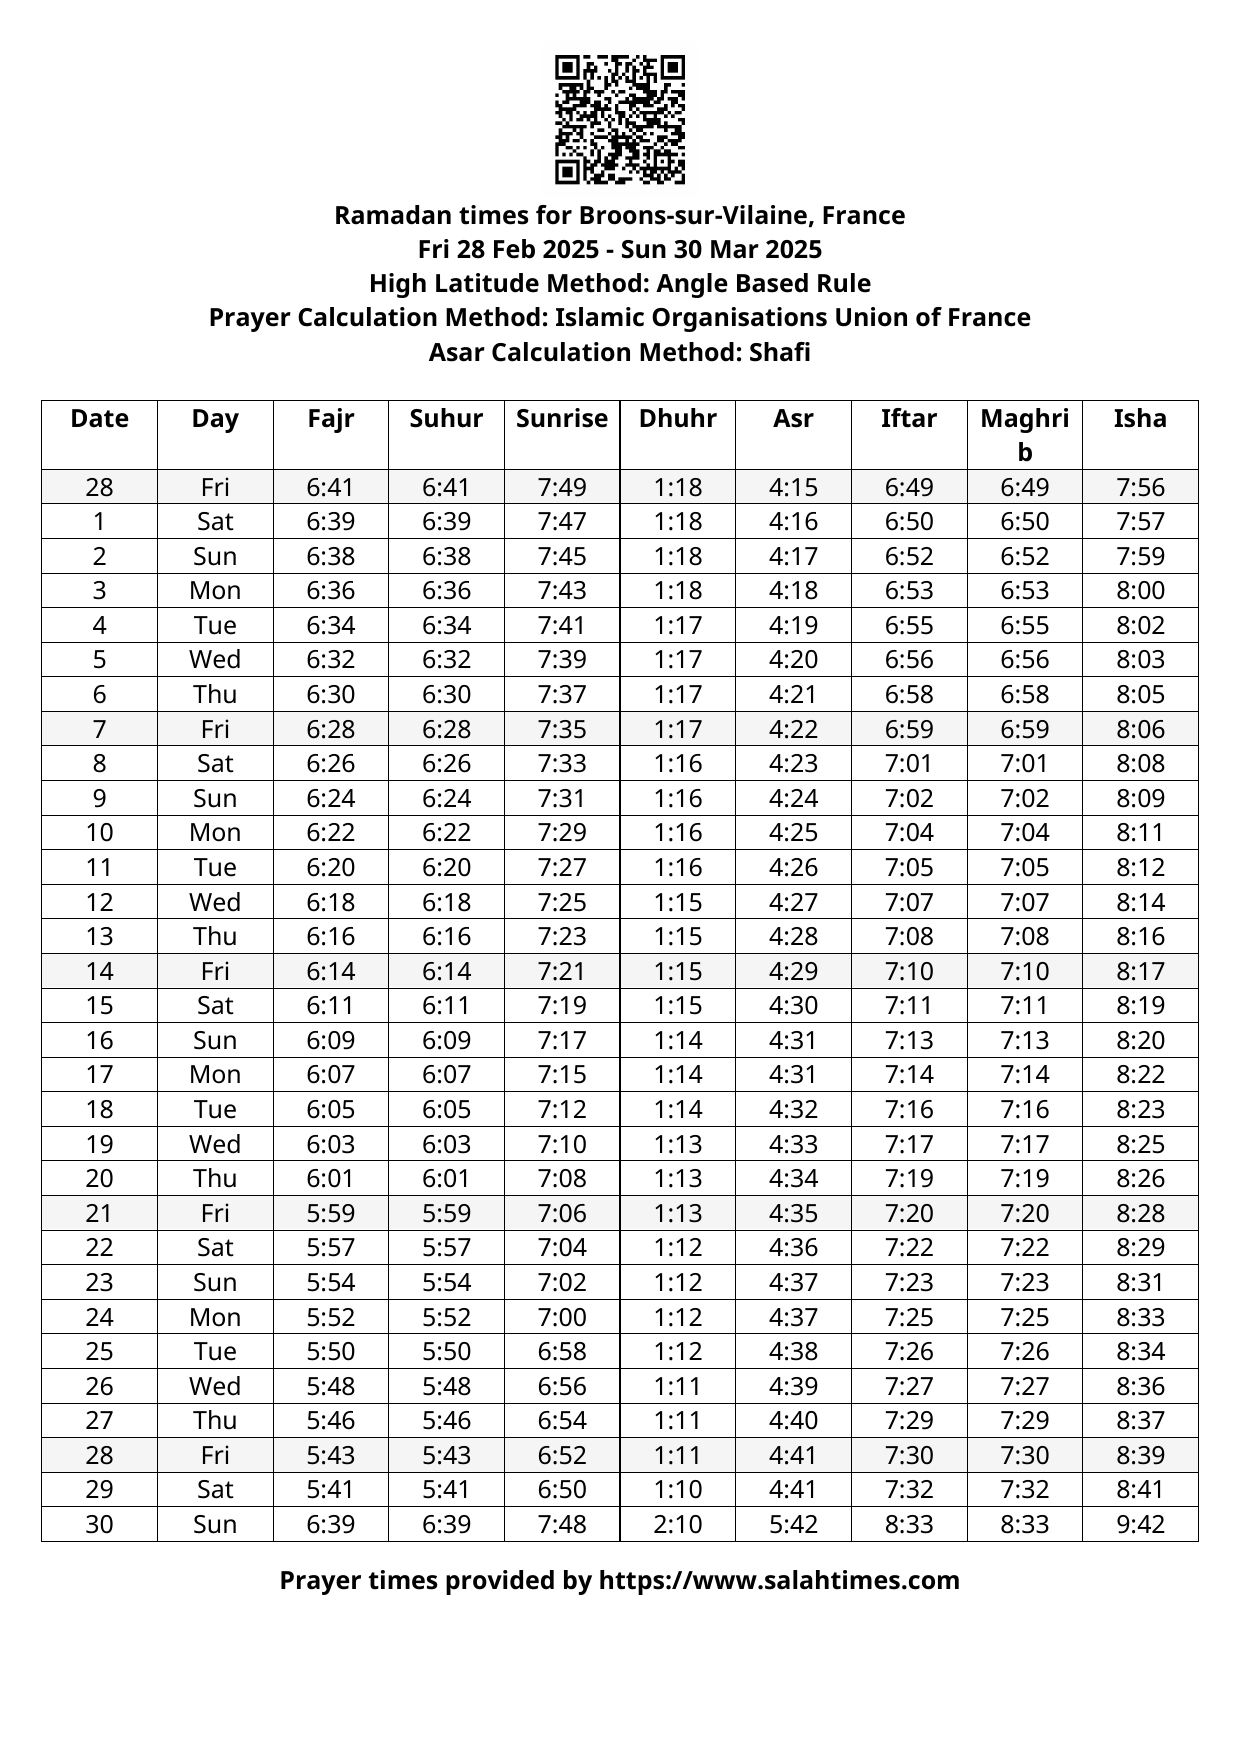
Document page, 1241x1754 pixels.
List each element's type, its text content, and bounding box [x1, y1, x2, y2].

table_cell 7:13 [968, 1023, 1082, 1057]
table_cell 7:02 [968, 781, 1082, 814]
table_cell 6:38 [274, 539, 388, 572]
table_cell 4:23 [736, 746, 851, 780]
table_cell 7:33 [505, 746, 619, 780]
table_cell 7:47 [505, 504, 619, 538]
table_cell 7:23 [505, 919, 619, 953]
table_cell 4:27 [736, 885, 851, 918]
table_cell 8 [42, 746, 157, 780]
table_cell 4:19 [736, 608, 851, 642]
table_cell 1:17 [621, 677, 735, 711]
table_cell 8:16 [1083, 919, 1198, 953]
table_cell Fri [158, 954, 273, 987]
table_cell 4:41 [736, 1438, 851, 1472]
table_cell 6:26 [389, 746, 504, 780]
table_cell 6:05 [389, 1092, 504, 1126]
table_cell 1:17 [621, 608, 735, 642]
table_cell 8:05 [1083, 677, 1198, 711]
table_cell 8:19 [1083, 989, 1198, 1022]
table_cell Wed [158, 1127, 273, 1160]
table_cell 7:49 [505, 470, 619, 503]
table_cell Sat [158, 746, 273, 780]
table_cell 5:48 [274, 1369, 388, 1402]
table_cell 7:15 [505, 1058, 619, 1091]
table_cell 7:41 [505, 608, 619, 642]
table_cell 7:21 [505, 954, 619, 987]
table_cell 7:23 [852, 1265, 967, 1299]
table_cell 6:49 [968, 470, 1082, 503]
table_cell 6:55 [852, 608, 967, 642]
table_cell 1:18 [621, 470, 735, 503]
table_cell 8:11 [1083, 816, 1198, 849]
table_cell 6:22 [389, 816, 504, 849]
table_cell 7:00 [505, 1300, 619, 1333]
table_header Suhur [389, 401, 504, 469]
table_cell 13 [42, 919, 157, 953]
table_cell 7:05 [852, 850, 967, 884]
table_cell 6:50 [505, 1473, 619, 1506]
table_cell 4:29 [736, 954, 851, 987]
table_cell 28 [42, 470, 157, 503]
table_cell 6:39 [389, 1507, 504, 1541]
table_cell Mon [158, 574, 273, 607]
table_cell 6:26 [274, 746, 388, 780]
table_cell 5:54 [389, 1265, 504, 1299]
table_cell 1:18 [621, 574, 735, 607]
table_cell 6:18 [274, 885, 388, 918]
table_cell 6:30 [274, 677, 388, 711]
table_cell 15 [42, 989, 157, 1022]
table_cell 8:25 [1083, 1127, 1198, 1160]
table_cell 7:25 [852, 1300, 967, 1333]
table_cell 6:41 [389, 470, 504, 503]
table_cell 6:32 [274, 643, 388, 676]
table_cell Sat [158, 1231, 273, 1264]
table_cell 7:29 [968, 1404, 1082, 1437]
table_cell 7:08 [505, 1161, 619, 1195]
table_cell 8:31 [1083, 1265, 1198, 1299]
table_header Asr [736, 401, 851, 469]
table_cell 4:38 [736, 1334, 851, 1368]
table_cell 6:07 [389, 1058, 504, 1091]
table_cell Thu [158, 919, 273, 953]
table_cell Thu [158, 1161, 273, 1195]
table_cell 8:12 [1083, 850, 1198, 884]
table_header Dhuhr [621, 401, 735, 469]
table_cell 8:20 [1083, 1023, 1198, 1057]
table_cell 6:11 [274, 989, 388, 1022]
table_cell 6:03 [274, 1127, 388, 1160]
table_cell Fri [158, 712, 273, 745]
table_cell 7:27 [505, 850, 619, 884]
table_cell 6:16 [389, 919, 504, 953]
table_cell Thu [158, 677, 273, 711]
table_header Date [42, 401, 157, 469]
table_cell 4:41 [736, 1473, 851, 1506]
table_cell 1:11 [621, 1404, 735, 1437]
table_cell 1:11 [621, 1438, 735, 1472]
table_cell 6:59 [968, 712, 1082, 745]
table_cell Mon [158, 1300, 273, 1333]
table_cell 1 [42, 504, 157, 538]
table_cell 7:23 [968, 1265, 1082, 1299]
table_cell 4:24 [736, 781, 851, 814]
table_cell 7:01 [968, 746, 1082, 780]
table_cell 4:17 [736, 539, 851, 572]
table_cell 4:32 [736, 1092, 851, 1126]
table_cell 1:18 [621, 504, 735, 538]
table_header Maghrib [968, 401, 1082, 469]
text Prayer Calculation Method: Islamic Organisations Union of France [42, 300, 1198, 334]
table_cell 5:41 [274, 1473, 388, 1506]
table_cell 30 [42, 1507, 157, 1541]
table_cell 8:33 [1083, 1300, 1198, 1333]
table_cell 6:24 [274, 781, 388, 814]
table_cell 1:15 [621, 989, 735, 1022]
table_cell 7:48 [505, 1507, 619, 1541]
table_cell 6:38 [389, 539, 504, 572]
table_cell 7:16 [968, 1092, 1082, 1126]
table_cell 14 [42, 954, 157, 987]
table_cell 6:50 [968, 504, 1082, 538]
table_cell 5:59 [274, 1196, 388, 1229]
table_cell 22 [42, 1231, 157, 1264]
table_cell 6:39 [389, 504, 504, 538]
table_cell 6:53 [968, 574, 1082, 607]
table_cell Tue [158, 608, 273, 642]
table_cell 27 [42, 1404, 157, 1437]
table_cell Wed [158, 1369, 273, 1402]
table_header Fajr [274, 401, 388, 469]
table_cell 25 [42, 1334, 157, 1368]
table_cell 21 [42, 1196, 157, 1229]
table_cell 7:30 [852, 1438, 967, 1472]
table_cell 19 [42, 1127, 157, 1160]
table_cell Sun [158, 539, 273, 572]
table_cell Wed [158, 643, 273, 676]
table_cell 5:59 [389, 1196, 504, 1229]
table_cell 7:13 [852, 1023, 967, 1057]
table_cell Sun [158, 1265, 273, 1299]
table_cell 1:12 [621, 1231, 735, 1264]
table_cell 4:18 [736, 574, 851, 607]
table_cell 8:03 [1083, 643, 1198, 676]
table_cell 12 [42, 885, 157, 918]
table_cell 6:50 [852, 504, 967, 538]
table_cell 7:01 [852, 746, 967, 780]
table_cell 1:17 [621, 712, 735, 745]
table_cell 6:53 [852, 574, 967, 607]
table_cell 1:16 [621, 816, 735, 849]
table_cell Sun [158, 781, 273, 814]
table_cell 5:54 [274, 1265, 388, 1299]
table_cell 7:26 [852, 1334, 967, 1368]
table_cell Thu [158, 1404, 273, 1437]
table_cell 6:20 [274, 850, 388, 884]
table_cell 29 [42, 1473, 157, 1506]
table_cell 6:41 [274, 470, 388, 503]
table_cell 7:43 [505, 574, 619, 607]
table_cell 6:01 [389, 1161, 504, 1195]
table_cell 5:43 [389, 1438, 504, 1472]
table_cell 6:14 [389, 954, 504, 987]
table_cell 6:24 [389, 781, 504, 814]
table_cell Sat [158, 504, 273, 538]
table_cell 8:28 [1083, 1196, 1198, 1229]
table_cell 1:14 [621, 1058, 735, 1091]
table_cell 4:15 [736, 470, 851, 503]
table_cell 6:39 [274, 504, 388, 538]
table_cell 6:52 [505, 1438, 619, 1472]
text Asar Calculation Method: Shafi [42, 334, 1198, 368]
table_cell 5:41 [389, 1473, 504, 1506]
table_cell 7:39 [505, 643, 619, 676]
table_cell 7:29 [852, 1404, 967, 1437]
table_cell 4:35 [736, 1196, 851, 1229]
table_cell 6:22 [274, 816, 388, 849]
table_cell Tue [158, 1334, 273, 1368]
table_cell 8:37 [1083, 1404, 1198, 1437]
table_cell 18 [42, 1092, 157, 1126]
table_cell 7:12 [505, 1092, 619, 1126]
table_cell 7:14 [852, 1058, 967, 1091]
table_cell 7:07 [968, 885, 1082, 918]
table_cell 1:13 [621, 1127, 735, 1160]
table_cell 8:00 [1083, 574, 1198, 607]
table_cell 2 [42, 539, 157, 572]
table_cell 7:31 [505, 781, 619, 814]
table_cell 5:50 [274, 1334, 388, 1368]
table_cell 7:19 [852, 1161, 967, 1195]
table_cell 6:11 [389, 989, 504, 1022]
table_cell 7:25 [968, 1300, 1082, 1333]
table_cell 6:58 [968, 677, 1082, 711]
table_cell 7:02 [852, 781, 967, 814]
table_cell 4:36 [736, 1231, 851, 1264]
table_cell 7:17 [968, 1127, 1082, 1160]
table_cell 4:20 [736, 643, 851, 676]
table_cell 6:20 [389, 850, 504, 884]
table_cell Wed [158, 885, 273, 918]
table_cell 1:13 [621, 1196, 735, 1229]
table_cell Sat [158, 989, 273, 1022]
table_cell 8:33 [968, 1507, 1082, 1541]
table_cell 4:31 [736, 1023, 851, 1057]
table_cell 5:50 [389, 1334, 504, 1368]
table_cell 1:12 [621, 1300, 735, 1333]
table_cell 4:21 [736, 677, 851, 711]
table_cell 9:42 [1083, 1507, 1198, 1541]
table_cell 6:58 [505, 1334, 619, 1368]
table_cell 6:56 [505, 1369, 619, 1402]
table_cell 7:20 [852, 1196, 967, 1229]
table_cell 7:04 [852, 816, 967, 849]
table_cell 8:23 [1083, 1092, 1198, 1126]
table_cell 7 [42, 712, 157, 745]
table_cell 7:27 [968, 1369, 1082, 1402]
table_cell 8:06 [1083, 712, 1198, 745]
table_cell 11 [42, 850, 157, 884]
table_cell 7:17 [505, 1023, 619, 1057]
table_cell Fri [158, 470, 273, 503]
table_cell 4:22 [736, 712, 851, 745]
table_cell 10 [42, 816, 157, 849]
table_cell 7:45 [505, 539, 619, 572]
table_cell 7:30 [968, 1438, 1082, 1472]
table_cell 6:14 [274, 954, 388, 987]
table_cell 8:39 [1083, 1438, 1198, 1472]
text Prayer times provided by https://www.salahtimes.com [42, 1563, 1198, 1597]
table_cell 4:30 [736, 989, 851, 1022]
table_cell 7:20 [968, 1196, 1082, 1229]
table_cell 5:46 [274, 1404, 388, 1437]
table_cell 1:12 [621, 1334, 735, 1368]
table_cell 6:39 [274, 1507, 388, 1541]
table_cell 6:09 [389, 1023, 504, 1057]
table_cell 8:33 [852, 1507, 967, 1541]
table_cell 6:49 [852, 470, 967, 503]
table_cell 7:37 [505, 677, 619, 711]
table_cell 7:02 [505, 1265, 619, 1299]
table_cell 1:16 [621, 850, 735, 884]
table_cell 20 [42, 1161, 157, 1195]
table_header Iftar [852, 401, 967, 469]
table_cell 5:52 [389, 1300, 504, 1333]
table_cell 7:32 [968, 1473, 1082, 1506]
table_cell 5:57 [389, 1231, 504, 1264]
table_cell 5:43 [274, 1438, 388, 1472]
table_cell 4:25 [736, 816, 851, 849]
table_cell 7:26 [968, 1334, 1082, 1368]
table_cell 28 [42, 1438, 157, 1472]
table_cell 7:35 [505, 712, 619, 745]
table_cell 8:22 [1083, 1058, 1198, 1091]
table_cell 8:02 [1083, 608, 1198, 642]
table_cell 6:16 [274, 919, 388, 953]
table_cell 6:34 [389, 608, 504, 642]
table_cell 16 [42, 1023, 157, 1057]
table_cell Sun [158, 1507, 273, 1541]
table_cell Sun [158, 1023, 273, 1057]
text Fri 28 Feb 2025 - Sun 30 Mar 2025 [42, 232, 1198, 266]
table_cell 6 [42, 677, 157, 711]
table_cell 8:41 [1083, 1473, 1198, 1506]
table_cell 8:09 [1083, 781, 1198, 814]
table_cell 1:17 [621, 643, 735, 676]
text High Latitude Method: Angle Based Rule [42, 266, 1198, 300]
table_cell 6:52 [968, 539, 1082, 572]
table_cell 6:28 [274, 712, 388, 745]
table_cell 6:03 [389, 1127, 504, 1160]
table_cell 5:42 [736, 1507, 851, 1541]
table_cell 6:05 [274, 1092, 388, 1126]
table_cell 8:29 [1083, 1231, 1198, 1264]
table_cell 5:57 [274, 1231, 388, 1264]
table_cell 7:22 [852, 1231, 967, 1264]
table_cell 2:10 [621, 1507, 735, 1541]
table_cell 7:06 [505, 1196, 619, 1229]
table_cell 7:59 [1083, 539, 1198, 572]
table_cell 7:17 [852, 1127, 967, 1160]
table_cell 5:52 [274, 1300, 388, 1333]
table_header Isha [1083, 401, 1198, 469]
table_cell 8:17 [1083, 954, 1198, 987]
table_cell 7:11 [968, 989, 1082, 1022]
table_cell 6:32 [389, 643, 504, 676]
table_cell 6:36 [389, 574, 504, 607]
table_cell 1:13 [621, 1161, 735, 1195]
picture [542, 41, 699, 198]
table_cell Fri [158, 1196, 273, 1229]
table_cell 8:34 [1083, 1334, 1198, 1368]
table_cell 6:07 [274, 1058, 388, 1091]
table_cell 6:28 [389, 712, 504, 745]
table_cell 4:33 [736, 1127, 851, 1160]
table_cell 7:22 [968, 1231, 1082, 1264]
table_cell 7:56 [1083, 470, 1198, 503]
table_cell 8:14 [1083, 885, 1198, 918]
table_cell 1:10 [621, 1473, 735, 1506]
table_cell 1:14 [621, 1023, 735, 1057]
table_cell 8:08 [1083, 746, 1198, 780]
table_cell Mon [158, 816, 273, 849]
table_cell 7:25 [505, 885, 619, 918]
table_cell 6:52 [852, 539, 967, 572]
table_cell 1:16 [621, 781, 735, 814]
table_cell 9 [42, 781, 157, 814]
table_cell 4:37 [736, 1265, 851, 1299]
table_cell 7:07 [852, 885, 967, 918]
table_cell 8:36 [1083, 1369, 1198, 1402]
table_cell 1:18 [621, 539, 735, 572]
table_cell 6:59 [852, 712, 967, 745]
table_cell 26 [42, 1369, 157, 1402]
table_cell 4:40 [736, 1404, 851, 1437]
table_cell Tue [158, 850, 273, 884]
table_cell 5:48 [389, 1369, 504, 1402]
table_cell 4:28 [736, 919, 851, 953]
table_cell 17 [42, 1058, 157, 1091]
table_cell 7:10 [505, 1127, 619, 1160]
table_cell 23 [42, 1265, 157, 1299]
table_cell 6:56 [852, 643, 967, 676]
table_cell 5:46 [389, 1404, 504, 1437]
table_cell 6:09 [274, 1023, 388, 1057]
table_cell 7:04 [968, 816, 1082, 849]
table_header Sunrise [505, 401, 619, 469]
table_cell 5 [42, 643, 157, 676]
table_cell 8:26 [1083, 1161, 1198, 1195]
table_cell Sat [158, 1473, 273, 1506]
table_cell 6:55 [968, 608, 1082, 642]
table_cell 7:14 [968, 1058, 1082, 1091]
table_cell 6:18 [389, 885, 504, 918]
table_cell 1:15 [621, 919, 735, 953]
text Ramadan times for Broons-sur-Vilaine, France [42, 198, 1198, 232]
table_cell Mon [158, 1058, 273, 1091]
table_cell 7:19 [505, 989, 619, 1022]
table_cell 7:08 [968, 919, 1082, 953]
table_cell 4:31 [736, 1058, 851, 1091]
table_cell 6:34 [274, 608, 388, 642]
table_cell 7:08 [852, 919, 967, 953]
table_cell 7:16 [852, 1092, 967, 1126]
table_cell 1:15 [621, 885, 735, 918]
table_cell 6:30 [389, 677, 504, 711]
table_cell 6:36 [274, 574, 388, 607]
table_cell 1:14 [621, 1092, 735, 1126]
table_cell 3 [42, 574, 157, 607]
table_cell 7:05 [968, 850, 1082, 884]
table_cell 4:37 [736, 1300, 851, 1333]
table_cell Tue [158, 1092, 273, 1126]
table_cell 4:26 [736, 850, 851, 884]
table_cell 1:11 [621, 1369, 735, 1402]
table_cell 7:10 [968, 954, 1082, 987]
table_cell 7:04 [505, 1231, 619, 1264]
table_cell 1:12 [621, 1265, 735, 1299]
table_header Day [158, 401, 273, 469]
table_cell 6:54 [505, 1404, 619, 1437]
table_cell 4:16 [736, 504, 851, 538]
table_cell 4:34 [736, 1161, 851, 1195]
table_cell 1:16 [621, 746, 735, 780]
table_cell 1:15 [621, 954, 735, 987]
table_cell 4:39 [736, 1369, 851, 1402]
table_cell 6:01 [274, 1161, 388, 1195]
table_cell Fri [158, 1438, 273, 1472]
table_cell 7:11 [852, 989, 967, 1022]
table_cell 7:57 [1083, 504, 1198, 538]
table_cell 7:29 [505, 816, 619, 849]
table_cell 4 [42, 608, 157, 642]
table_cell 7:27 [852, 1369, 967, 1402]
table_cell 24 [42, 1300, 157, 1333]
table_cell 6:56 [968, 643, 1082, 676]
table_cell 7:10 [852, 954, 967, 987]
table_cell 7:32 [852, 1473, 967, 1506]
table_cell 7:19 [968, 1161, 1082, 1195]
table_cell 6:58 [852, 677, 967, 711]
